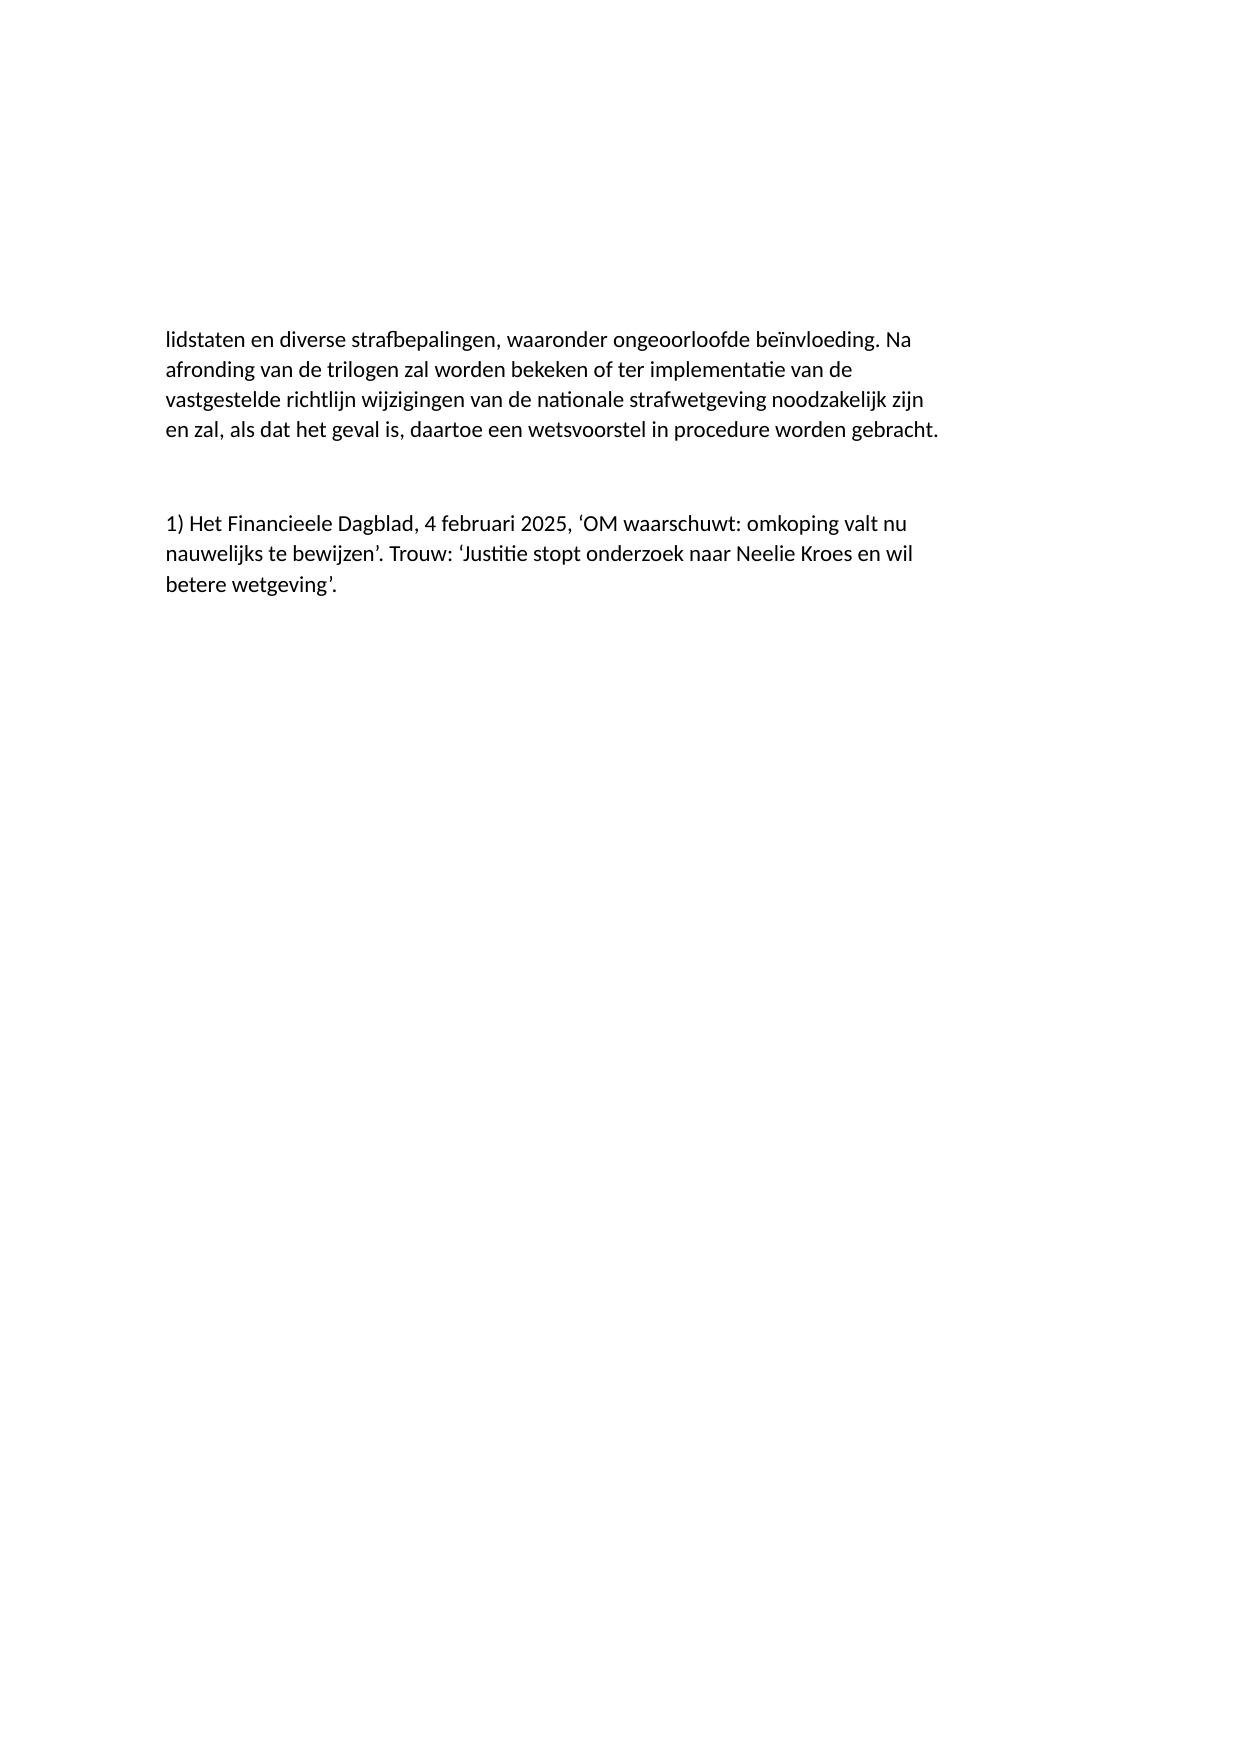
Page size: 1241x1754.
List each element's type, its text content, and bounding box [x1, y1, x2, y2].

text 1) Het Financieele Dagblad, 4 februari 2025, ‘OM waarschuwt: omkoping valt nu nauwelijks te bewijzen’. Trouw: ‘Justitie stopt onderzoek naar Neelie Kroes en wil betere wetgeving’. [165, 509, 951, 598]
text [165, 325, 951, 443]
